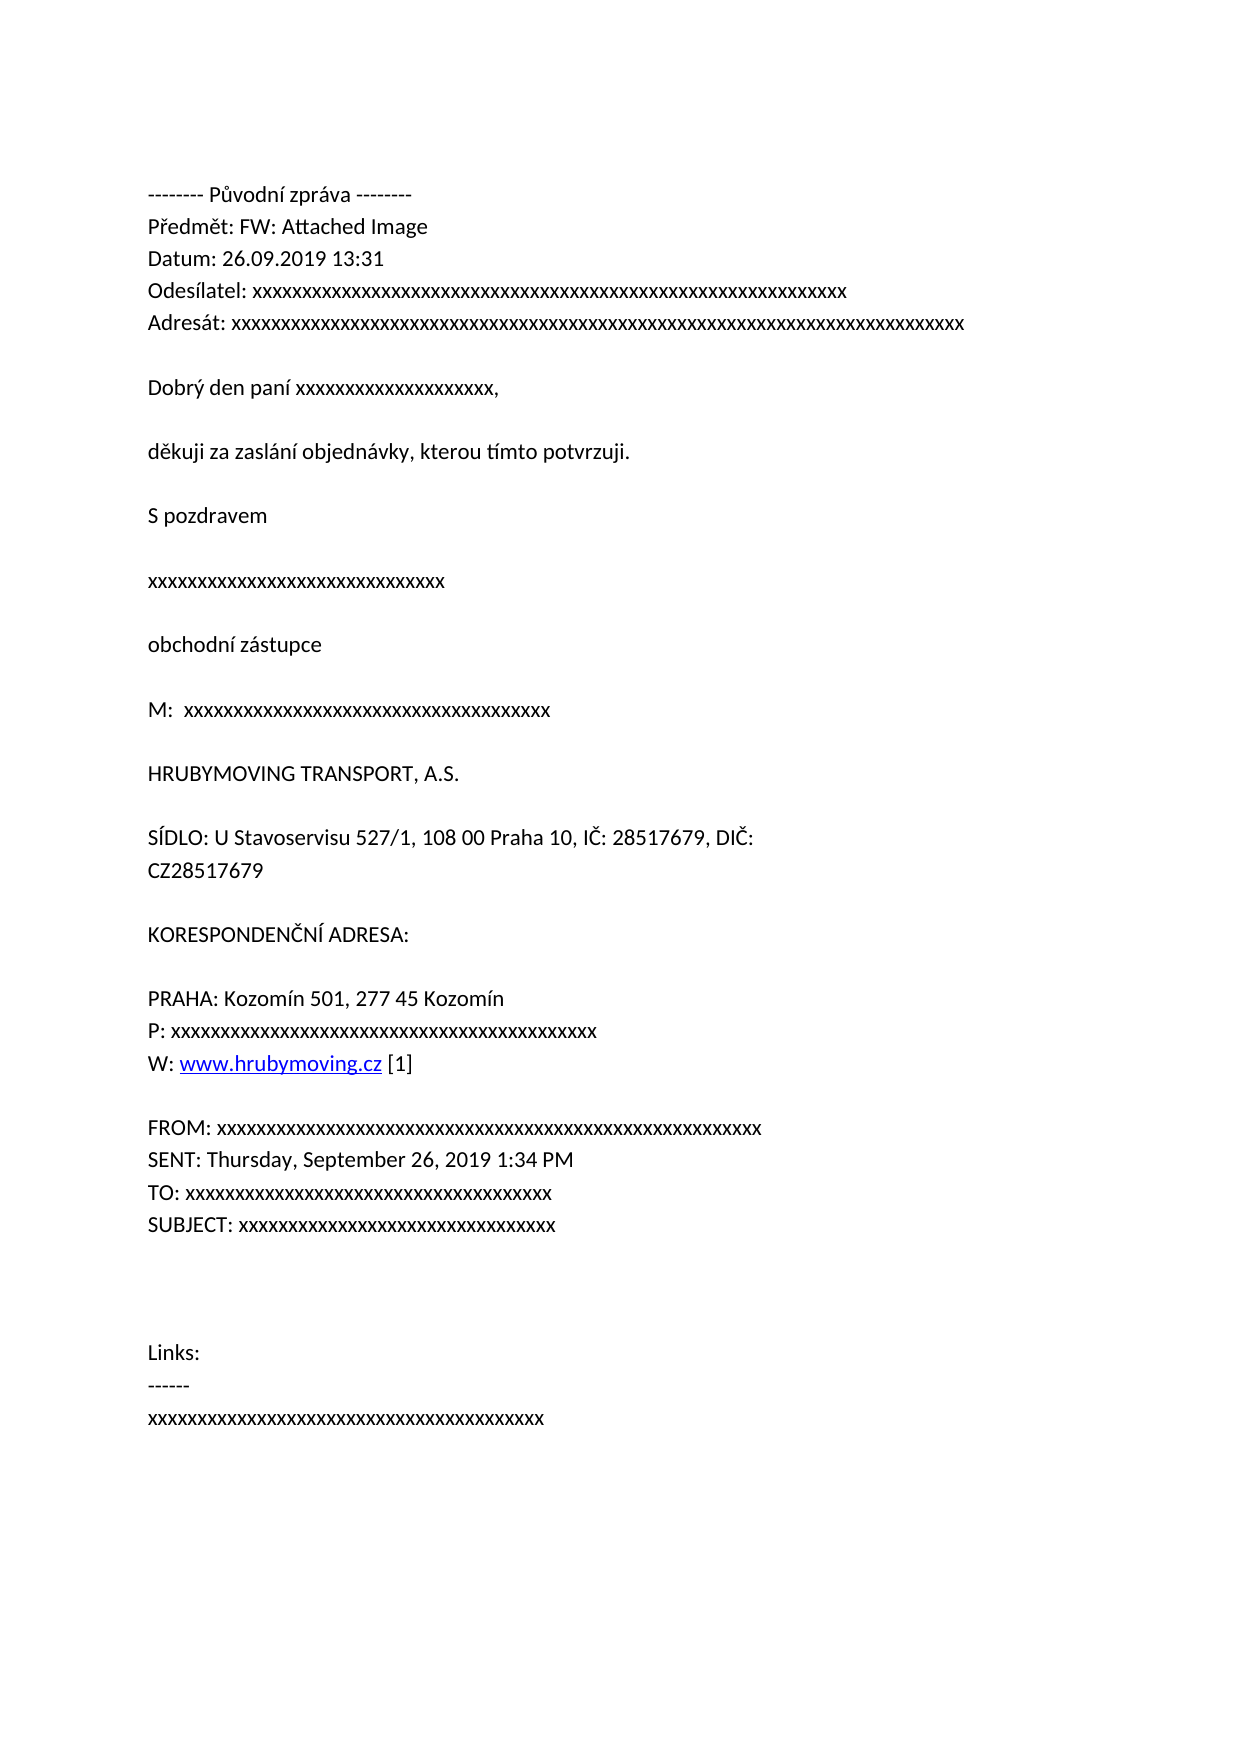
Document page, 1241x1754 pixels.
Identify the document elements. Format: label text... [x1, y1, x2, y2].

text -------- Původní zpráva -------- Předmět: FW: Attached Image Datum: 26.09.2019 13:31 Odesílatel: xxxxxxxxxxxxxxxxxxxxxxxxxxxxxxxxxxxxxxxxxxxxxxxxxxxxxxxxxxxx Adresát: xxxxxxxxxxxxxxxxxxxxxxxxxxxxxxxxxxxxxxxxxxxxxxxxxxxxxxxxxxxxxxxxxxxxxxxxxx Dobrý den paní xxxxxxxxxxxxxxxxxxxx, děkuji za zaslání objednávky, kterou tímto potvrzuji. S pozdravem xxxxxxxxxxxxxxxxxxxxxxxxxxxxxx obchodní zástupce M: xxxxxxxxxxxxxxxxxxxxxxxxxxxxxxxxxxxxx HRUBYMOVING TRANSPORT, A.S. SÍDLO: U Stavoservisu 527/1, 108 00 Praha 10, IČ: 28517679, DIČ: CZ28517679 KORESPONDENČNÍ ADRESA: PRAHA: Kozomín 501, 277 45 Kozomín P: xxxxxxxxxxxxxxxxxxxxxxxxxxxxxxxxxxxxxxxxxxx W: www.hrubymoving.cz [1] FROM: xxxxxxxxxxxxxxxxxxxxxxxxxxxxxxxxxxxxxxxxxxxxxxxxxxxxxxx SENT: Thursday, September 26, 2019 1:34 PM TO: xxxxxxxxxxxxxxxxxxxxxxxxxxxxxxxxxxxxx SUBJECT: xxxxxxxxxxxxxxxxxxxxxxxxxxxxxxxx Links: ------ xxxxxxxxxxxxxxxxxxxxxxxxxxxxxxxxxxxxxxxx [148, 148, 1093, 1431]
